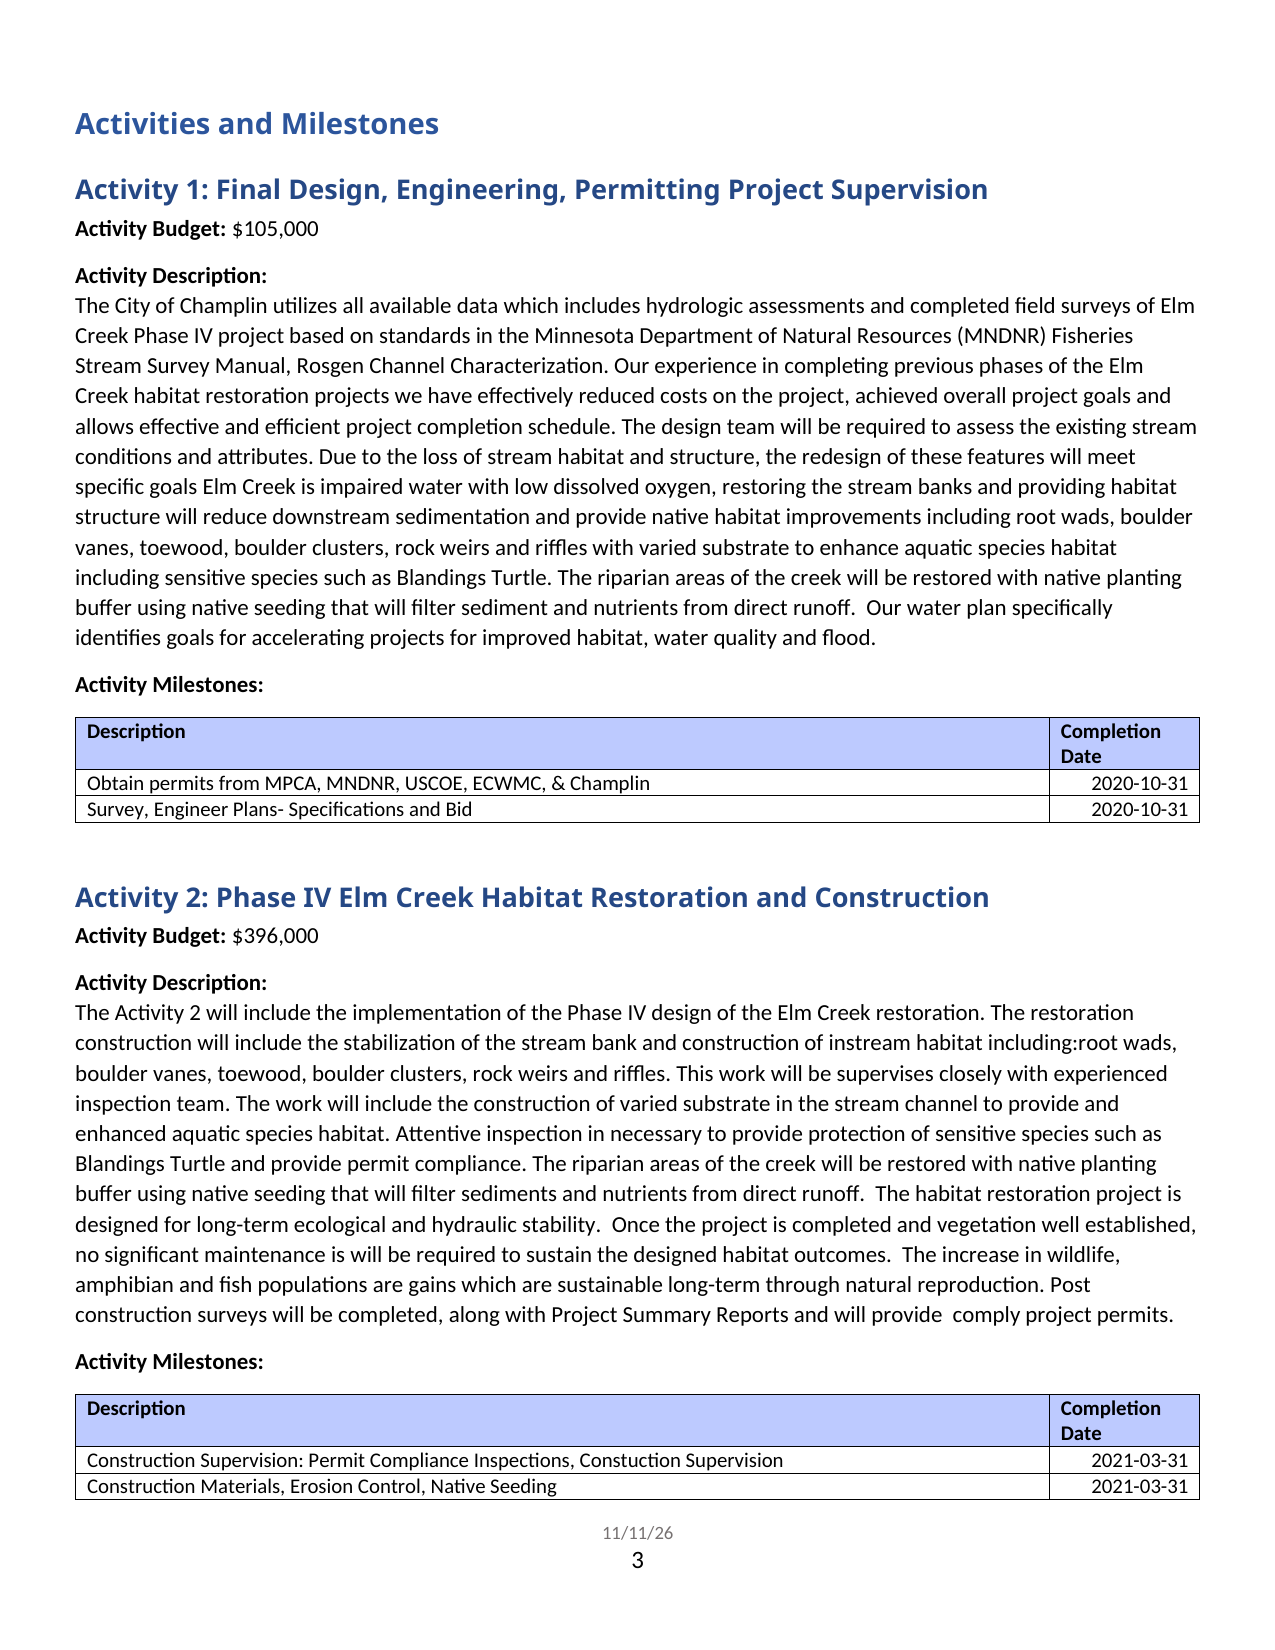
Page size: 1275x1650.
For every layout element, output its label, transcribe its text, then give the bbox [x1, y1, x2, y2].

text Activity Budget: $396,000 [75, 921, 1200, 949]
subtitle Activity 1: Final Design, Engineering, Permitting Project Supervision [75, 171, 1200, 208]
text Activity Description: The City of Champlin utilizes all available data which includes hydrologic assessments and completed field surveys of Elm Creek Phase IV project based on standards in the Minnesota Department of Natural Resources (MNDNR) Fisheries Stream Survey Manual, Rosgen Channel Characterization. Our experience in completing previous phases of the Elm Creek habitat restoration projects we have effectively reduced costs on the project, achieved overall project goals and allows effective and efficient project completion schedule. The design team will be required to assess the existing stream conditions and attributes. Due to the loss of stream habitat and structure, the redesign of these features will meet specific goals Elm Creek is impaired water with low dissolved oxygen, restoring the stream banks and providing habitat structure will reduce downstream sedimentation and provide native habitat improvements including root wads, boulder vanes, toewood, boulder clusters, rock weirs and riffles with varied substrate to enhance aquatic species habitat including sensitive species such as Blandings Turtle. The riparian areas of the creek will be restored with native planting buffer using native seeding that will filter sediment and nutrients from direct runoff. Our water plan specifically identifies goals for accelerating projects for improved habitat, water quality and flood. [75, 261, 1200, 651]
table_cell Construction Materials, Erosion Control, Native Seeding [76, 1474, 1049, 1499]
subtitle Activities and Milestones [75, 103, 1200, 143]
text Activity Milestones: [75, 670, 1200, 698]
subtitle Activity 2: Phase IV Elm Creek Habitat Restoration and Construction [75, 878, 1200, 915]
table_cell Construction Supervision: Permit Compliance Inspections, Constuction Supervision [76, 1447, 1049, 1472]
table_cell Survey, Engineer Plans- Specifications and Bid [76, 796, 1049, 822]
table_header Completion Date [1050, 1395, 1199, 1446]
table_cell 2020-10-31 [1050, 796, 1199, 822]
table_cell Obtain permits from MPCA, MNDNR, USCOE, ECWMC, & Champlin [76, 770, 1049, 795]
text Activity Budget: $105,000 [75, 214, 1200, 242]
table_header Completion Date [1050, 718, 1199, 769]
text Activity Description: The Activity 2 will include the implementation of the Phase IV design of the Elm Creek restoration. The restoration construction will include the stabilization of the stream bank and construction of instream habitat including:root wads, boulder vanes, toewood, boulder clusters, rock weirs and riffles. This work will be supervises closely with experienced inspection team. The work will include the construction of varied substrate in the stream channel to provide and enhanced aquatic species habitat. Attentive inspection in necessary to provide protection of sensitive species such as Blandings Turtle and provide permit compliance. The riparian areas of the creek will be restored with native planting buffer using native seeding that will filter sediments and nutrients from direct runoff. The habitat restoration project is designed for long-term ecological and hydraulic stability. Once the project is completed and vegetation well established, no significant maintenance is will be required to sustain the designed habitat outcomes. The increase in wildlife, amphibian and fish populations are gains which are sustainable long-term through natural reproduction. Post construction surveys will be completed, along with Project Summary Reports and will provide comply project permits. [75, 968, 1200, 1328]
table_cell 2021-03-31 [1050, 1447, 1199, 1472]
table_header Description [76, 718, 1049, 769]
table_cell 2021-03-31 [1050, 1474, 1199, 1499]
table_cell 2020-10-31 [1050, 770, 1199, 795]
table_header Description [76, 1395, 1049, 1446]
text Activity Milestones: [75, 1347, 1200, 1375]
